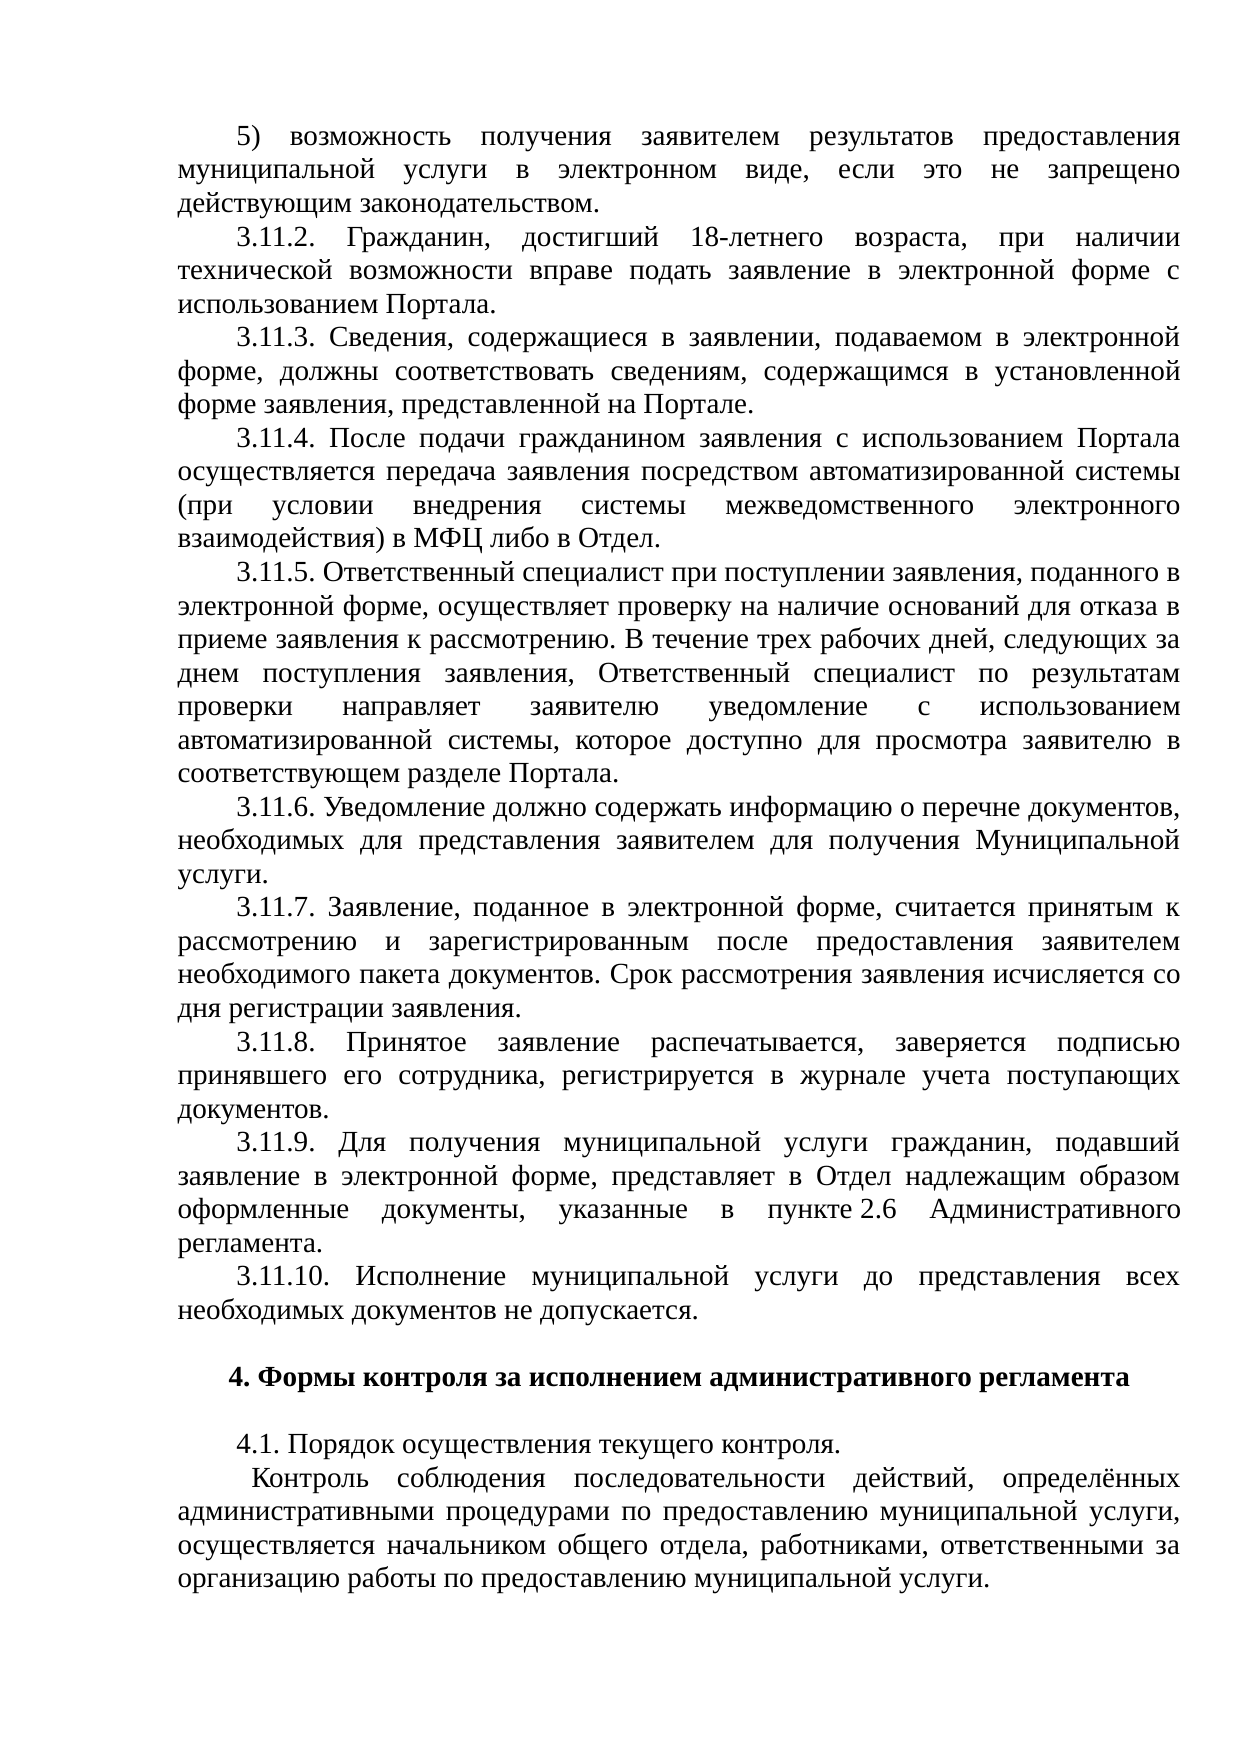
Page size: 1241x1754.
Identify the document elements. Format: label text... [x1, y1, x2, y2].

text Контроль соблюдения последовательности действий, определённых административными процедурами по предоставлению муниципальной услуги, осуществляется начальником общего отдела, работниками, ответственными за организацию работы по предоставлению муниципальной услуги. [177, 1460, 1181, 1594]
text 3.11.8. Принятое заявление распечатывается, заверяется подписью принявшего его сотрудника, регистрируется в журнале учета поступающих документов. [177, 1024, 1181, 1124]
text 3.11.3. Сведения, содержащиеся в заявлении, подаваемом в электронной форме, должны соответствовать сведениям, содержащимся в установленной форме заявления, представленной на Портале. [177, 319, 1181, 420]
text 5) возможность получения заявителем результатов предоставления муниципальной услуги в электронном виде, если это не запрещено действующим законодательством. [177, 118, 1181, 219]
text 3.11.7. Заявление, поданное в электронной форме, считается принятым к рассмотрению и зарегистрированным после предоставления заявителем необходимого пакета документов. Срок рассмотрения заявления исчисляется со дня регистрации заявления. [177, 889, 1181, 1024]
text 3.11.5. Ответственный специалист при поступлении заявления, поданного в электронной форме, осуществляет проверку на наличие оснований для отказа в приеме заявления к рассмотрению. В течение трех рабочих дней, следующих за днем поступления заявления, Ответственный специалист по результатам проверки направляет заявителю уведомление с использованием автоматизированной системы, которое доступно для просмотра заявителю в соответствующем разделе Портала. [177, 554, 1181, 789]
text 3.11.10. Исполнение муниципальной услуги до представления всех необходимых документов не допускается. [177, 1258, 1181, 1326]
text 3.11.9. Для получения муниципальной услуги гражданин, подавший заявление в электронной форме, представляет в Отдел надлежащим образом оформленные документы, указанные в пункте 2.6 Административного регламента. [177, 1124, 1181, 1258]
text 3.11.6. Уведомление должно содержать информацию о перечне документов, необходимых для представления заявителем для получения Муниципальной услуги. [177, 789, 1181, 889]
text 4. Формы контроля за исполнением административного регламента [177, 1359, 1181, 1393]
text 3.11.2. Гражданин, достигший 18-летнего возраста, при наличии технической возможности вправе подать заявление в электронной форме с использованием Портала. [177, 219, 1181, 319]
text 4.1. Порядок осуществления текущего контроля. [177, 1426, 1181, 1460]
text 3.11.4. После подачи гражданином заявления с использованием Портала осуществляется передача заявления посредством автоматизированной системы (при условии внедрения системы межведомственного электронного взаимодействия) в МФЦ либо в Отдел. [177, 420, 1181, 554]
